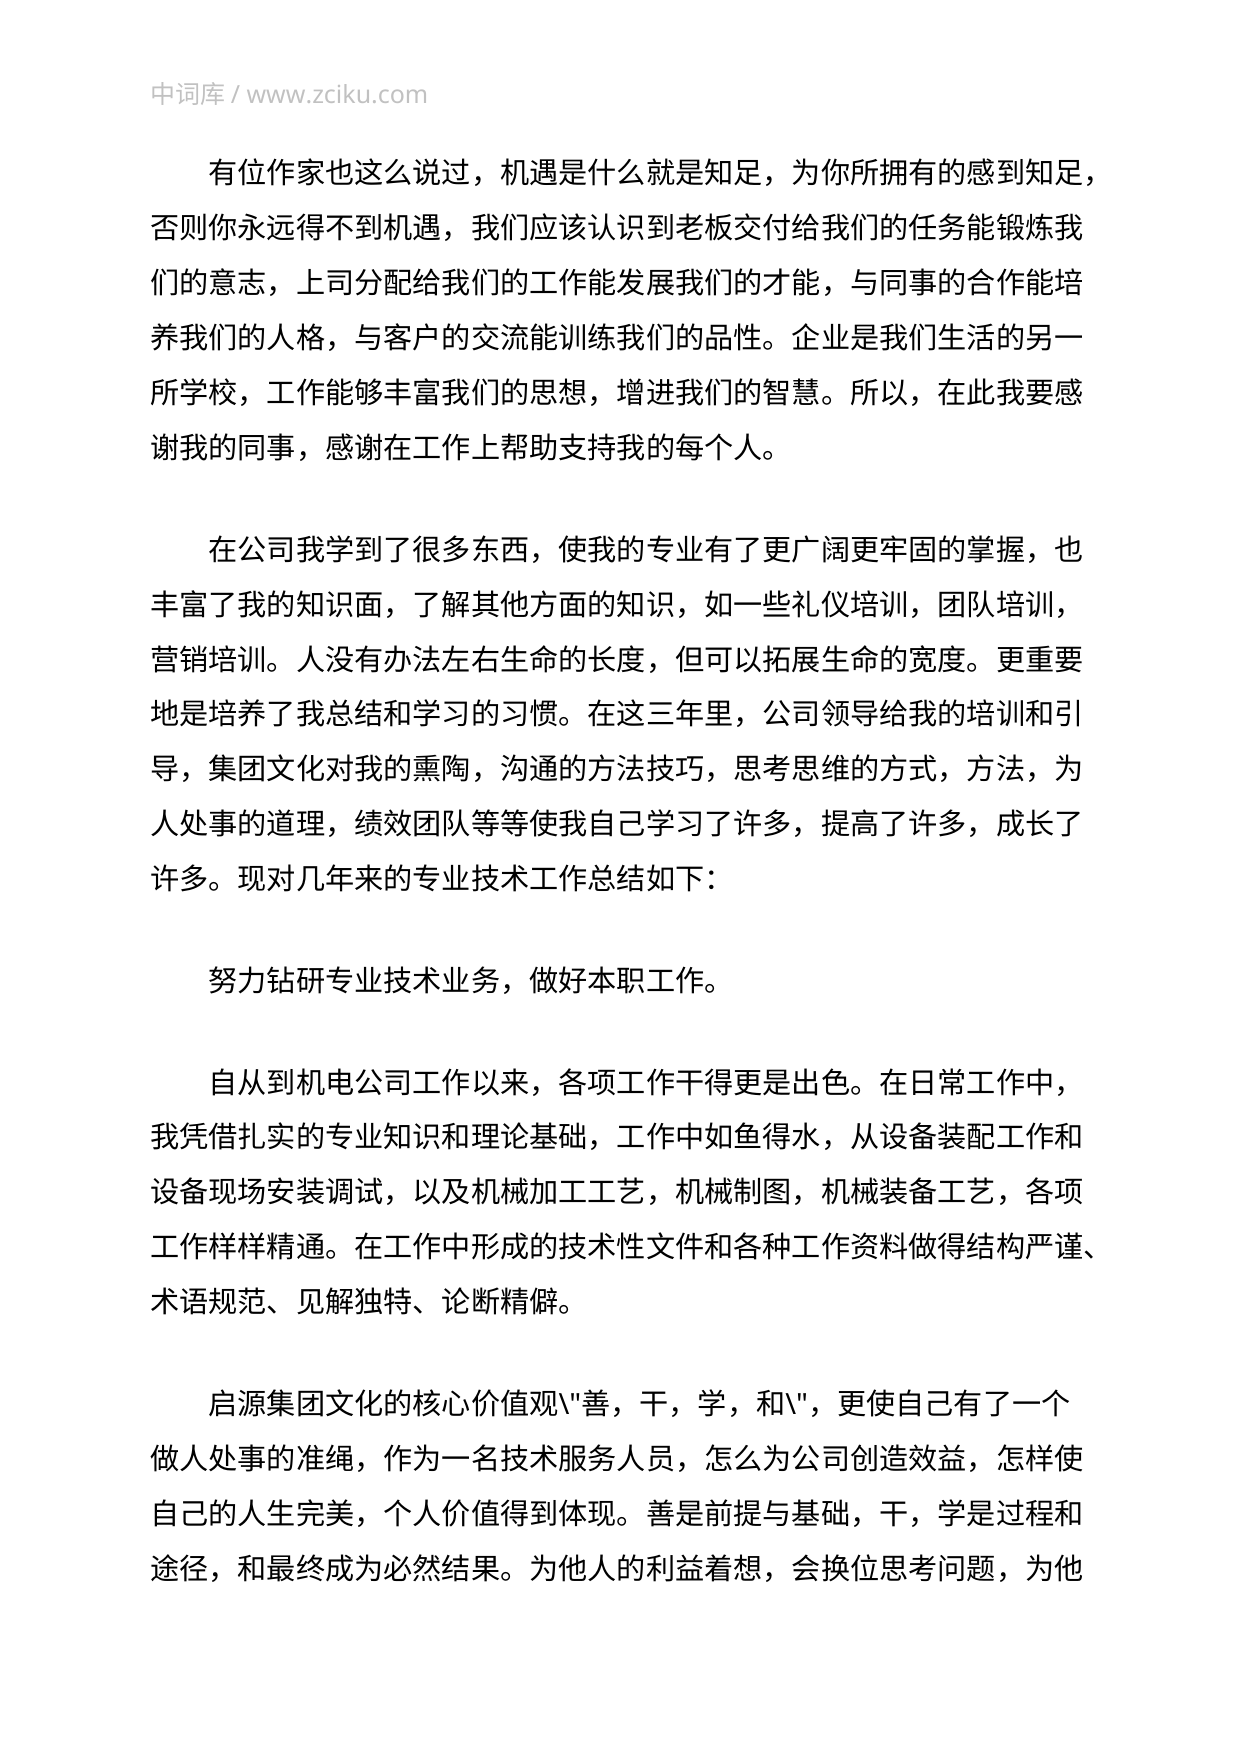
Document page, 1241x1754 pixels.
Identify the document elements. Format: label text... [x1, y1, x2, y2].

text 有位作家也这么说过，机遇是什么就是知足，为你所拥有的感到知足，否则你永远得不到机遇，我们应该认识到老板交付给我们的任务能锻炼我们的意志，上司分配给我们的工作能发展我们的才能，与同事的合作能培养我们的人格，与客户的交流能训练我们的品性。企业是我们生活的另一所学校，工作能够丰富我们的思想，增进我们的智慧。所以，在此我要感谢我的同事，感谢在工作上帮助支持我的每个人。 [150, 150, 1090, 467]
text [150, 1381, 1090, 1588]
text 努力钻研专业技术业务，做好本职工作。 [150, 957, 1090, 1000]
text 在公司我学到了很多东西，使我的专业有了更广阔更牢固的掌握，也丰富了我的知识面，了解其他方面的知识，如一些礼仪培训，团队培训，营销培训。人没有办法左右生命的长度，但可以拓展生命的宽度。更重要地是培养了我总结和学习的习惯。在这三年里，公司领导给我的培训和引导，集团文化对我的熏陶，沟通的方法技巧，思考思维的方式，方法，为人处事的道理，绩效团队等等使我自己学习了许多，提高了许多，成长了许多。现对几年来的专业技术工作总结如下： [150, 526, 1090, 898]
text 自从到机电公司工作以来，各项工作干得更是出色。在日常工作中，我凭借扎实的专业知识和理论基础，工作中如鱼得水，从设备装配工作和设备现场安装调试，以及机械加工工艺，机械制图，机械装备工艺，各项工作样样精通。在工作中形成的技术性文件和各种工作资料做得结构严谨、术语规范、见解独特、论断精僻。 [150, 1059, 1090, 1321]
